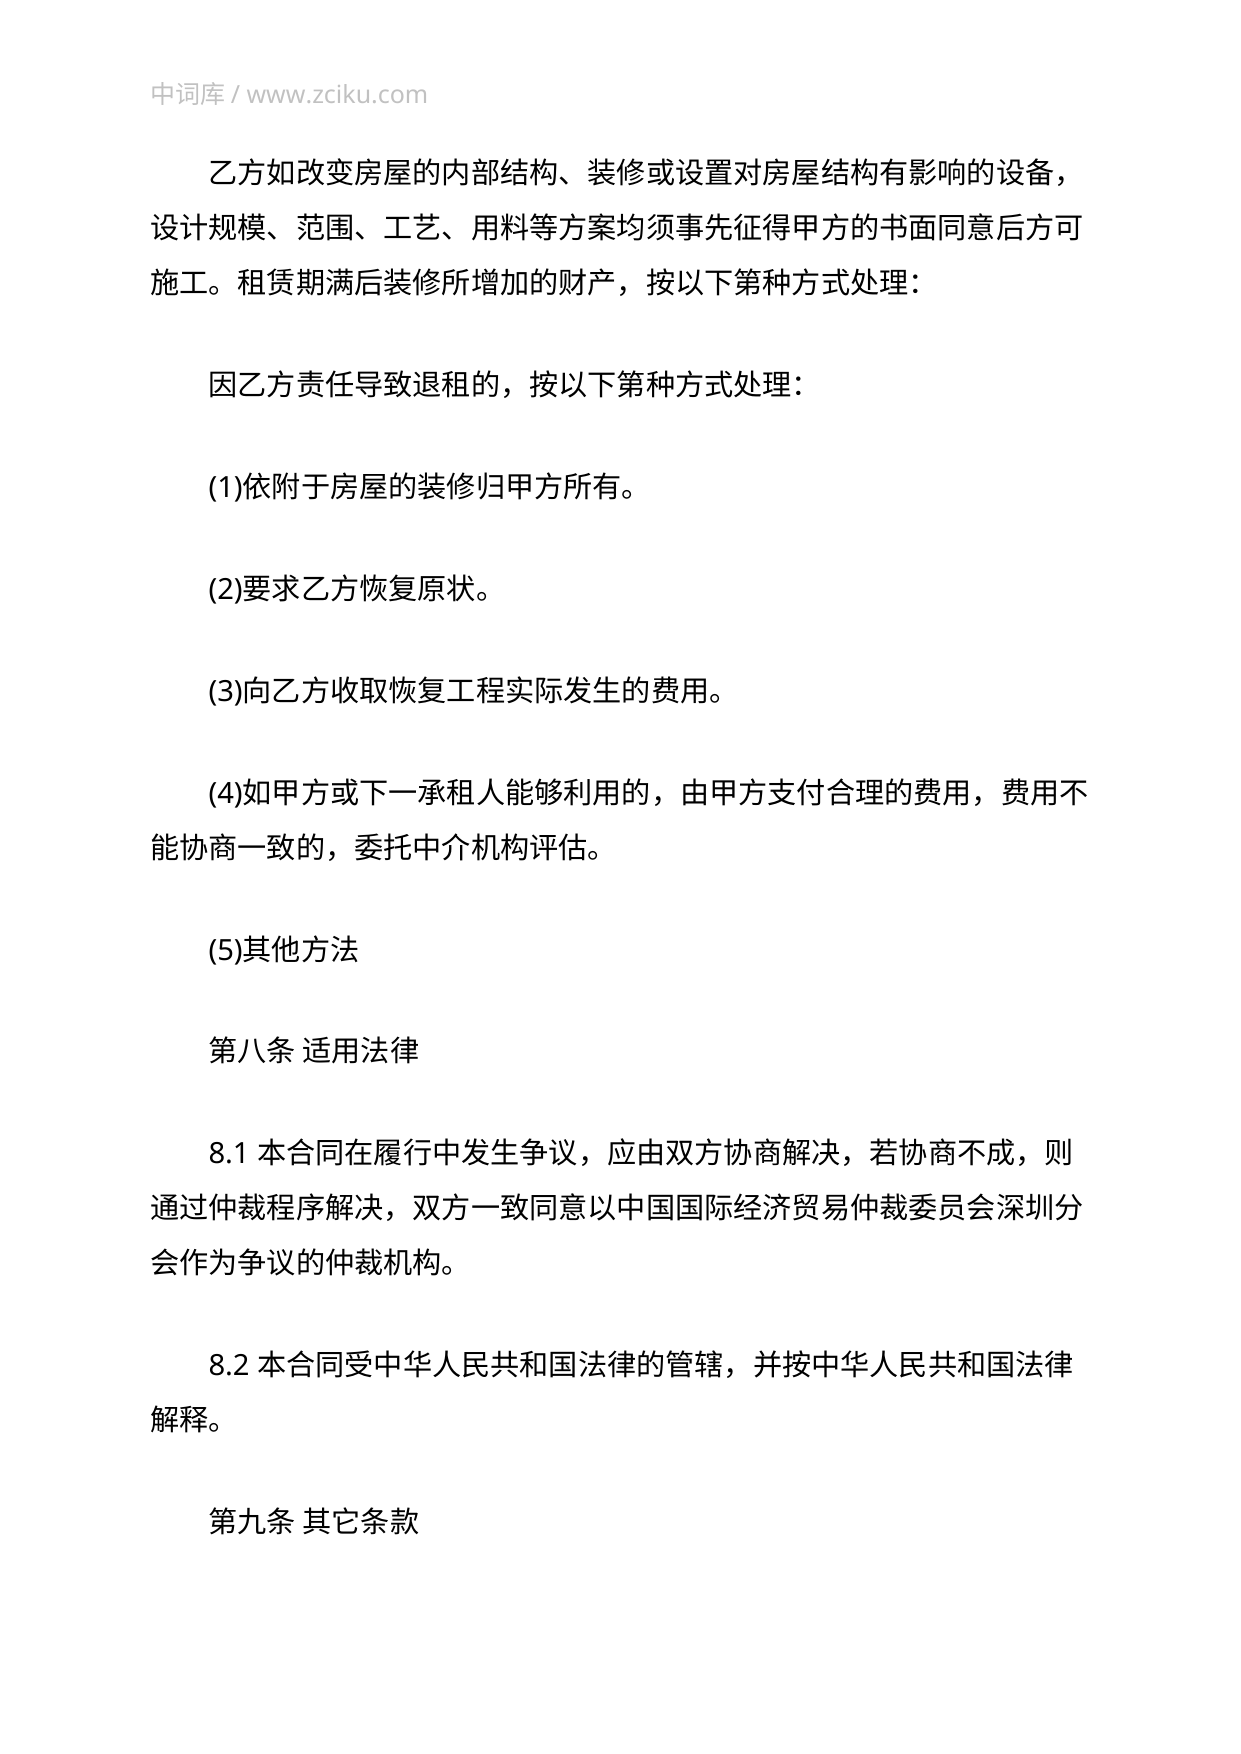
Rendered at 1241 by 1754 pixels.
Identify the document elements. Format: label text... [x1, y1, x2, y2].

text 8.1 本合同在履行中发生争议，应由双方协商解决，若协商不成，则通过仲裁程序解决，双方一致同意以中国国际经济贸易仲裁委员会深圳分会作为争议的仲裁机构。 [150, 1130, 1090, 1282]
text 乙方如改变房屋的内部结构、装修或设置对房屋结构有影响的设备，设计规模、范围、工艺、用料等方案均须事先征得甲方的书面同意后方可施工。租赁期满后装修所增加的财产，按以下第种方式处理： [150, 150, 1090, 302]
text (5)其他方法 [150, 926, 1090, 968]
text (3)向乙方收取恢复工程实际发生的费用。 [150, 667, 1090, 710]
text (1)依附于房屋的装修归甲方所有。 [150, 463, 1090, 506]
text 第八条 适用法律 [150, 1028, 1090, 1070]
text 第九条 其它条款 [150, 1498, 1090, 1541]
text 8.2 本合同受中华人民共和国法律的管辖，并按中华人民共和国法律解释。 [150, 1341, 1090, 1439]
text 因乙方责任导致退租的，按以下第种方式处理： [150, 362, 1090, 404]
text (2)要求乙方恢复原状。 [150, 565, 1090, 608]
text (4)如甲方或下一承租人能够利用的，由甲方支付合理的费用，费用不能协商一致的，委托中介机构评估。 [150, 769, 1090, 867]
